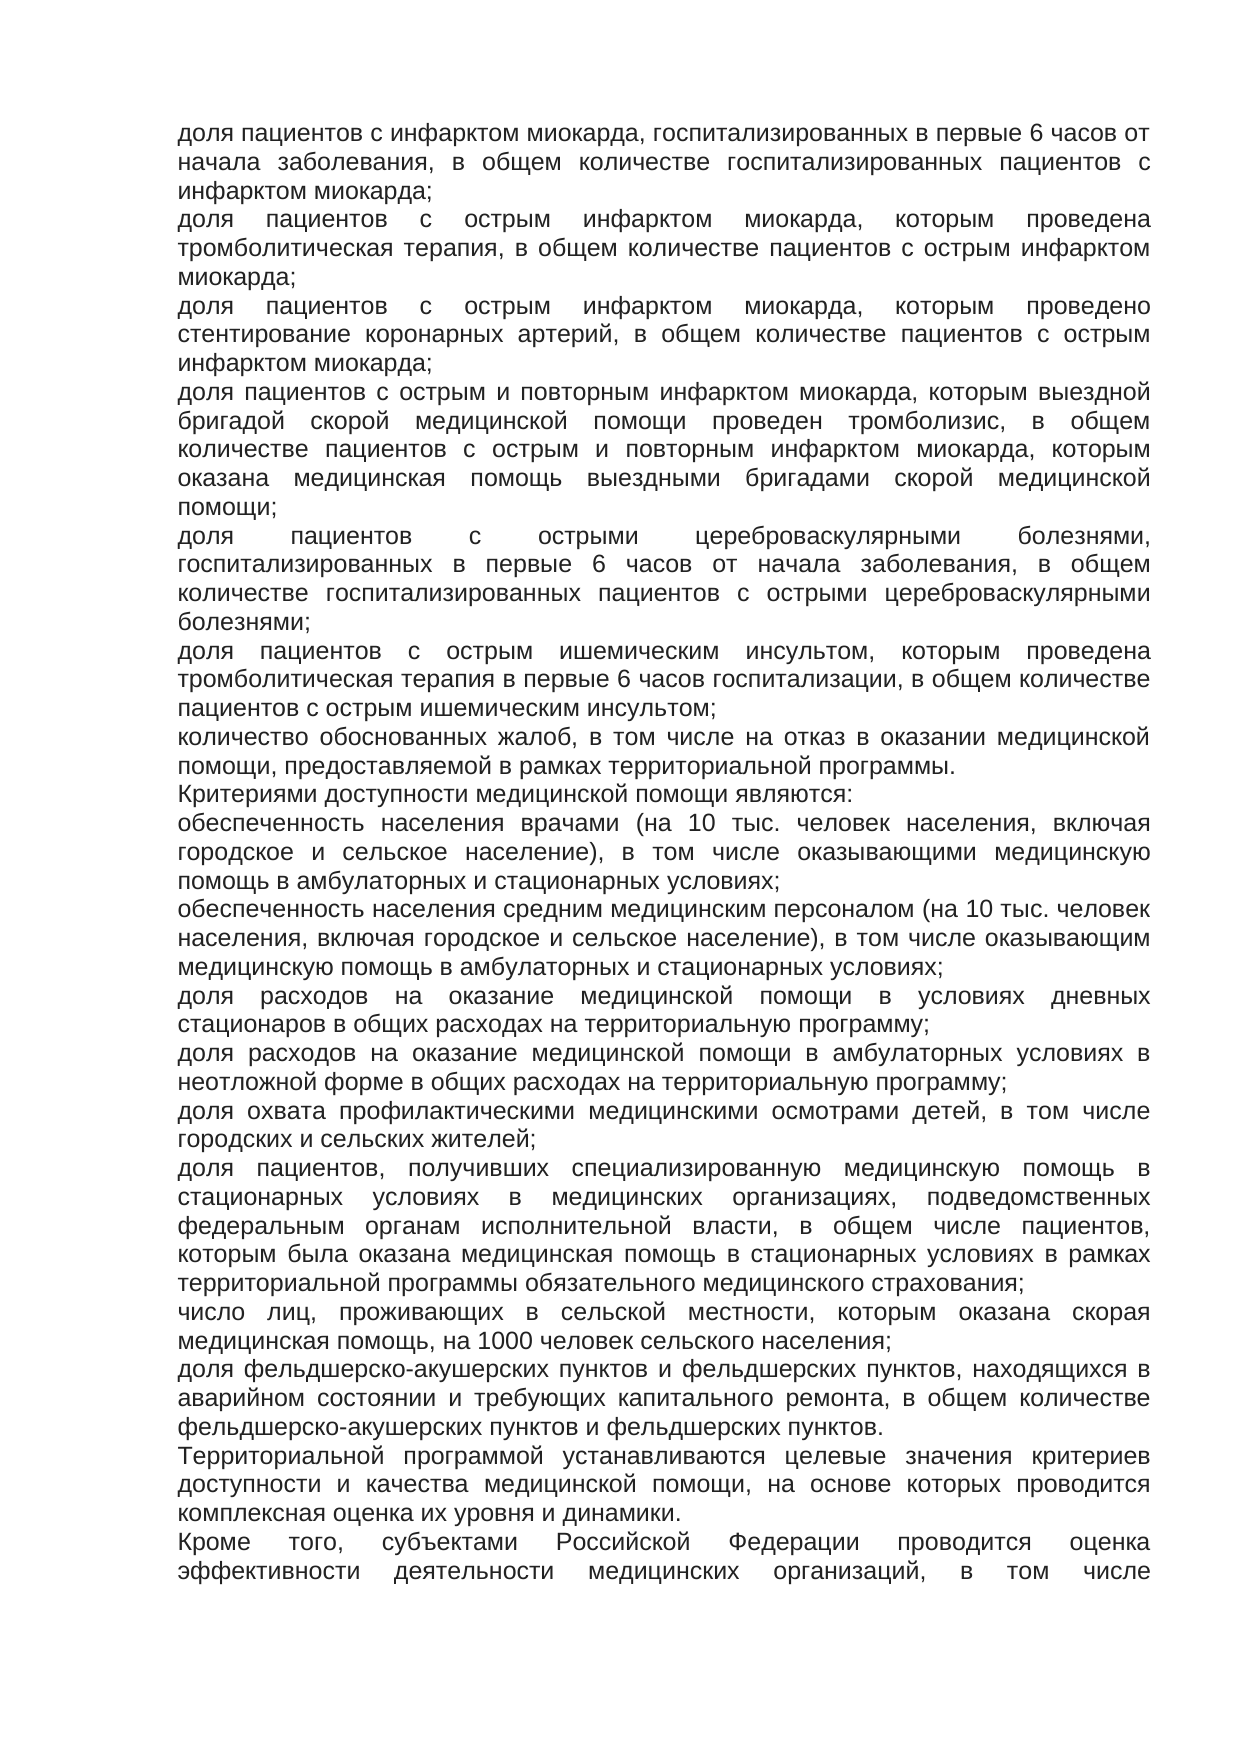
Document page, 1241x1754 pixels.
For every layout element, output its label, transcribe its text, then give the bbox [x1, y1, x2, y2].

text доля пациентов с инфарктом миокарда, госпитализированных в первые 6 часов от начала заболевания, в общем количестве госпитализированных пациентов с инфарктом миокарда; [177, 118, 1152, 204]
text доля пациентов с острым и повторным инфарктом миокарда, которым выездной бригадой скорой медицинской помощи проведен тромболизис, в общем количестве пациентов с острым и повторным инфарктом миокарда, которым оказана медицинская помощь выездными бригадами скорой медицинской помощи; [177, 377, 1152, 521]
text доля пациентов с острым ишемическим инсультом, которым проведена тромболитическая терапия в первые 6 часов госпитализации, в общем количестве пациентов с острым ишемическим инсультом; [177, 636, 1152, 722]
text доля охвата профилактическими медицинскими осмотрами детей, в том числе городских и сельских жителей; [177, 1096, 1152, 1153]
text доля пациентов, получивших специализированную медицинскую помощь в стационарных условиях в медицинских организациях, подведомственных федеральным органам исполнительной власти, в общем числе пациентов, которым была оказана медицинская помощь в стационарных условиях в рамках территориальной программы обязательного медицинского страхования; [177, 1153, 1152, 1297]
text доля пациентов с острыми цереброваскулярными болезнями, госпитализированных в первые 6 часов от начала заболевания, в общем количестве госпитализированных пациентов с острыми цереброваскулярными болезнями; [177, 521, 1152, 636]
text число лиц, проживающих в сельской местности, которым оказана скорая медицинская помощь, на 1000 человек сельского населения; [177, 1297, 1152, 1354]
text Критериями доступности медицинской помощи являются: [177, 779, 1152, 808]
text Территориальной программой устанавливаются целевые значения критериев доступности и качества медицинской помощи, на основе которых проводится комплексная оценка их уровня и динамики. [177, 1441, 1152, 1527]
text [177, 1527, 1152, 1584]
text количество обоснованных жалоб, в том числе на отказ в оказании медицинской помощи, предоставляемой в рамках территориальной программы. [177, 722, 1152, 779]
text доля фельдшерско-акушерских пунктов и фельдшерских пунктов, находящихся в аварийном состоянии и требующих капитального ремонта, в общем количестве фельдшерско-акушерских пунктов и фельдшерских пунктов. [177, 1354, 1152, 1441]
text доля расходов на оказание медицинской помощи в амбулаторных условиях в неотложной форме в общих расходах на территориальную программу; [177, 1038, 1152, 1096]
text доля пациентов с острым инфарктом миокарда, которым проведена тромболитическая терапия, в общем количестве пациентов с острым инфарктом миокарда; [177, 204, 1152, 291]
text обеспеченность населения врачами (на 10 тыс. человек населения, включая городское и сельское население), в том числе оказывающими медицинскую помощь в амбулаторных и стационарных условиях; [177, 808, 1152, 894]
text доля пациентов с острым инфарктом миокарда, которым проведено стентирование коронарных артерий, в общем количестве пациентов с острым инфарктом миокарда; [177, 291, 1152, 377]
text обеспеченность населения средним медицинским персоналом (на 10 тыс. человек населения, включая городское и сельское население), в том числе оказывающим медицинскую помощь в амбулаторных и стационарных условиях; [177, 894, 1152, 981]
text доля расходов на оказание медицинской помощи в условиях дневных стационаров в общих расходах на территориальную программу; [177, 981, 1152, 1038]
